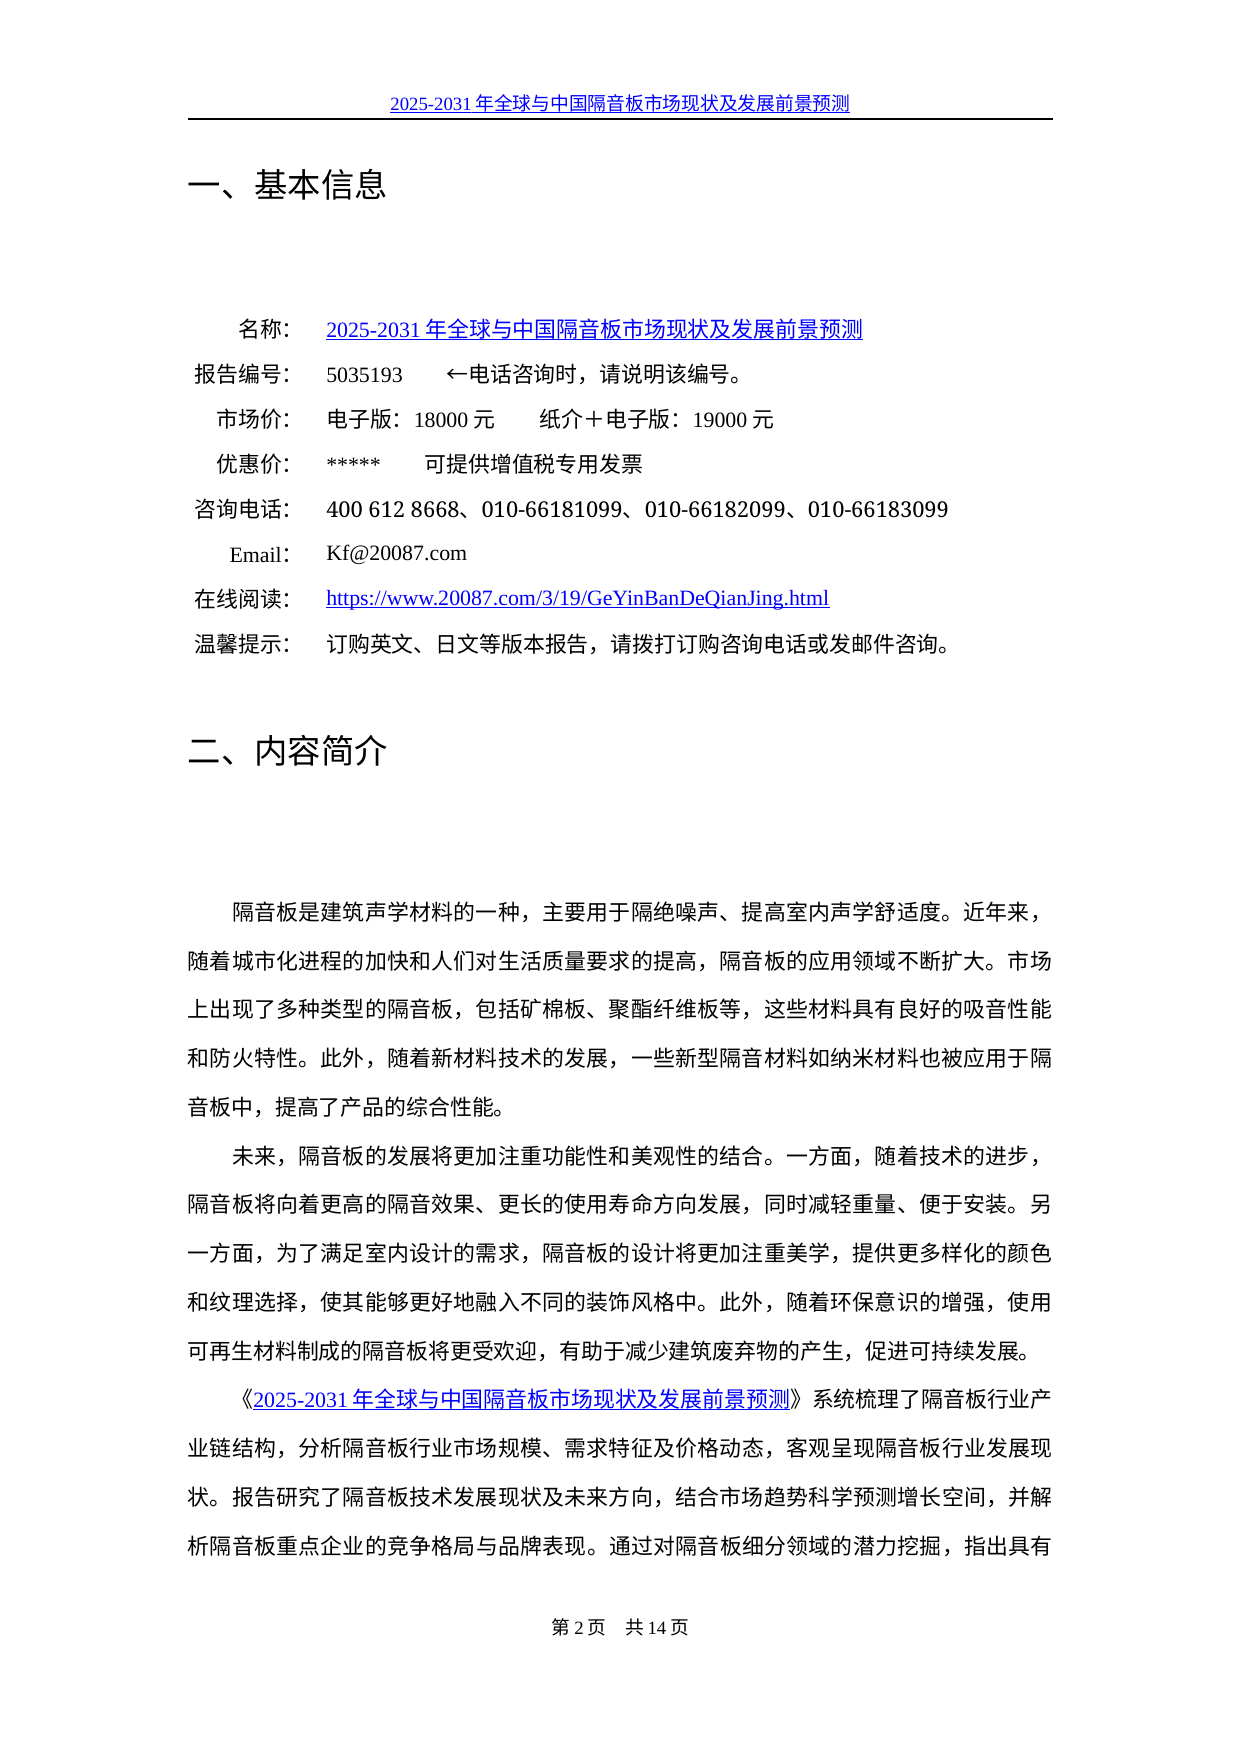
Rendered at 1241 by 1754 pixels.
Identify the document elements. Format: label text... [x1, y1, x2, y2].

table_cell 咨询电话： [167, 492, 315, 537]
table_cell ***** 可提供增值税专用发票 [315, 447, 1073, 492]
table_cell 优惠价： [167, 447, 315, 492]
table_cell 5035193 ←电话咨询时，请说明该编号。 [315, 357, 1073, 402]
table_cell 400 612 8668、010-66181099、010-66182099、010-66183099 [315, 492, 1073, 537]
title 二、内容简介 [187, 717, 1053, 782]
table_cell Kf@20087.com [315, 537, 1073, 582]
table_cell 报告编号： [167, 357, 315, 402]
table_header 名称： [167, 312, 315, 357]
table_cell 在线阅读： [167, 582, 315, 627]
title 一、基本信息 [187, 150, 1053, 215]
table_cell 订购英文、日文等版本报告，请拨打订购咨询电话或发邮件咨询。 [315, 627, 1073, 672]
table_cell 电子版：18000 元 纸介＋电子版：19000 元 [315, 402, 1073, 447]
table_cell 市场价： [167, 402, 315, 447]
table_header 2025-2031年全球与中国隔音板市场现状及发展前景预测 [315, 312, 1073, 357]
table_cell [315, 582, 1073, 627]
table_cell Email： [167, 537, 315, 582]
table_cell 温馨提示： [167, 627, 315, 672]
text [187, 894, 1053, 1561]
